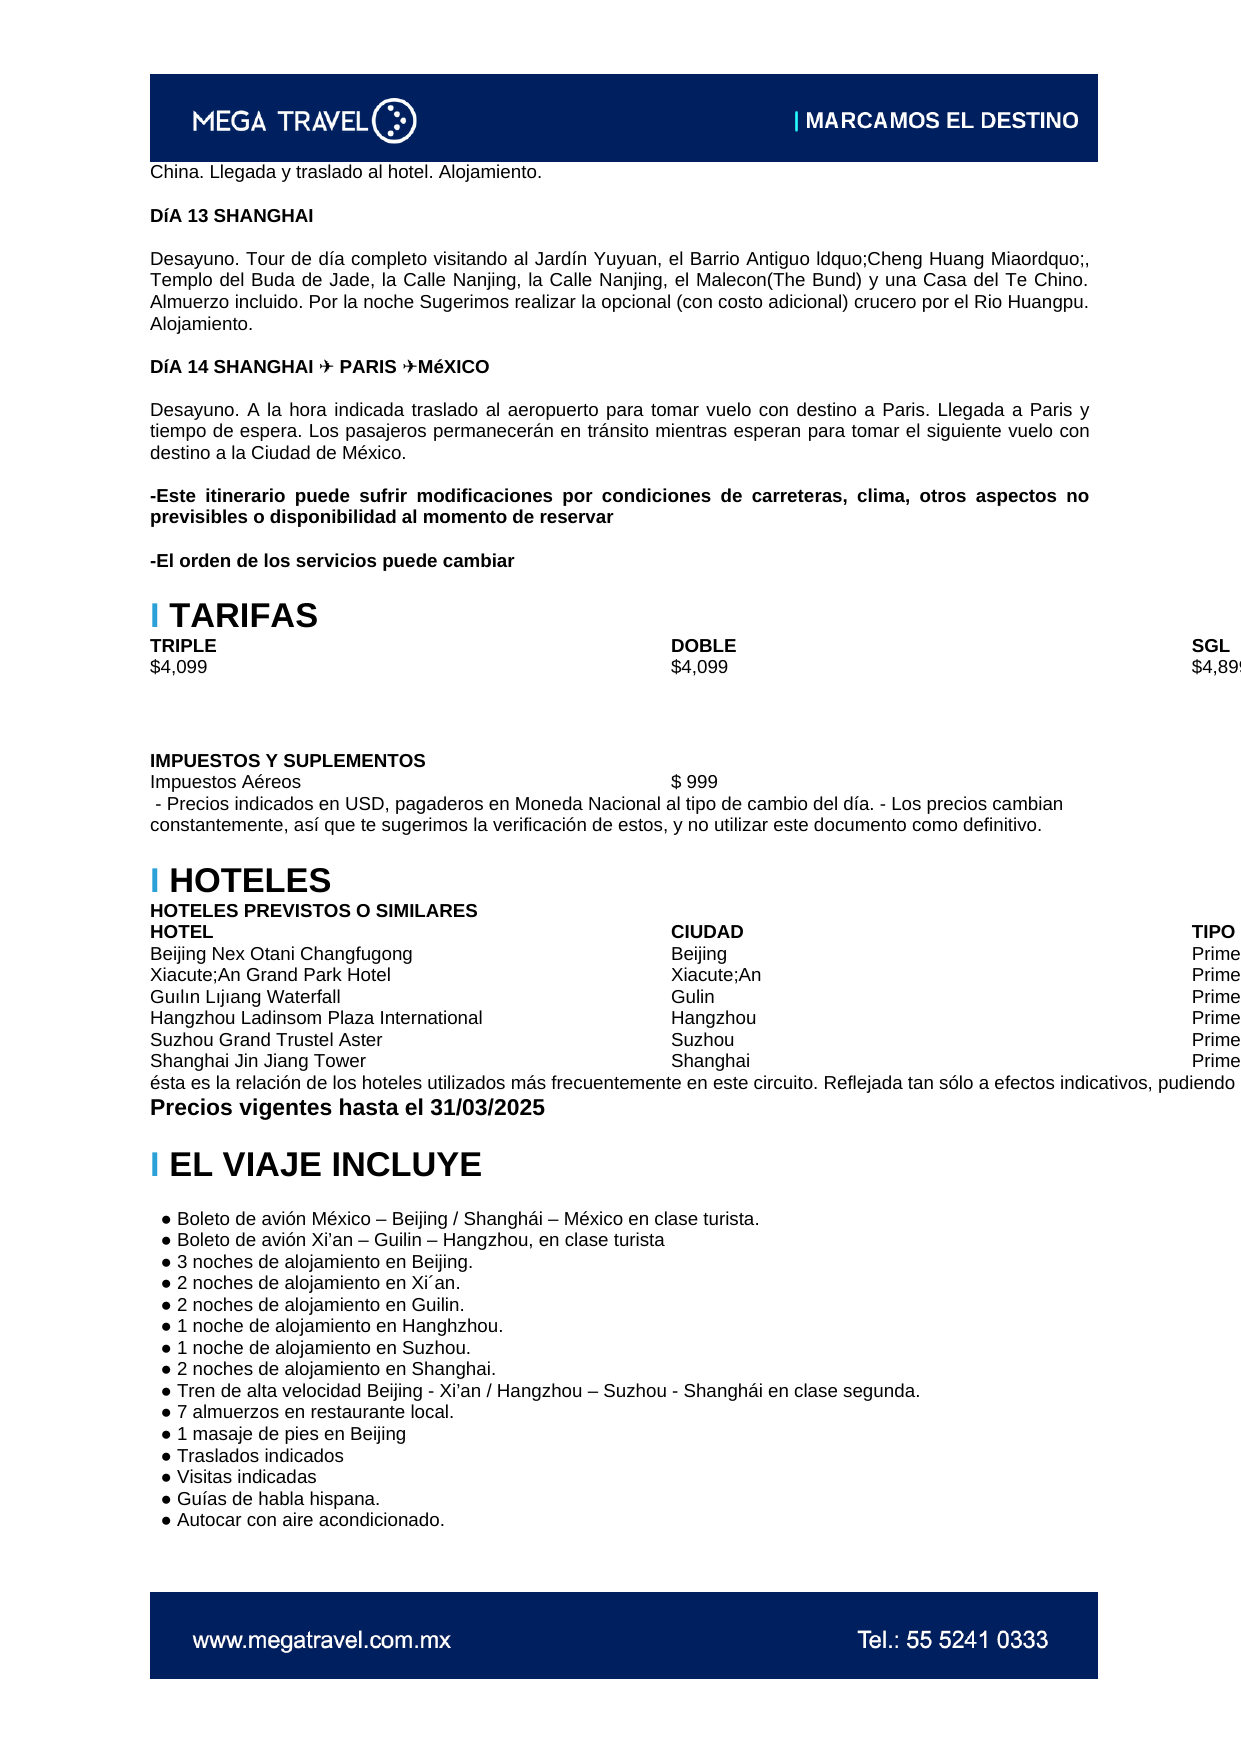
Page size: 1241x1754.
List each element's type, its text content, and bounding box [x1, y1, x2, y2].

text ● 1 noche de alojamiento en Hanghzhou. [150, 1315, 1090, 1337]
table_cell Primera [1180, 943, 1240, 964]
text DíA 13 SHANGHAI [150, 204, 1090, 226]
table_cell Suzhou [660, 1029, 1180, 1050]
text Desayuno. A la hora indicada traslado al aeropuerto para tomar vuelo con destino a Paris. Llegada a Paris y tiempo de espera. Los pasajeros permanecerán en tránsito mientras esperan para tomar el siguiente vuelo con destino a la Ciudad de México. [150, 398, 1090, 463]
text ● Boleto de avión Xi’an – Guilin – Hangzhou, en clase turista [150, 1229, 1090, 1250]
table_cell $4,099 [139, 656, 659, 678]
table_cell Hangzhou Ladinsom Plaza International [139, 1007, 659, 1029]
text ● Visitas indicadas [150, 1466, 1090, 1488]
table_cell Primera [1180, 1029, 1240, 1050]
text ● Boleto de avión México – Beijing / Shanghái – México en clase turista. [150, 1207, 1090, 1229]
text IMPUESTOS Y SUPLEMENTOS [150, 749, 1090, 771]
picture [150, 74, 1098, 162]
table_cell Primera [1180, 964, 1240, 986]
table_cell Xiacute;An Grand Park Hotel [139, 964, 659, 986]
text DíA 14 SHANGHAI ✈ PARIS ✈MéXICO [150, 355, 1090, 377]
table_cell Gulin [660, 986, 1180, 1007]
table_header Impuestos Aéreos [139, 771, 659, 793]
table_cell Guılın Lıjıang Waterfall [139, 986, 659, 1007]
table_cell Primera [1180, 986, 1240, 1007]
table_cell Suzhou Grand Trustel Aster [139, 1029, 659, 1050]
text -El orden de los servicios puede cambiar [150, 549, 1090, 571]
table_cell CIUDAD [660, 921, 1180, 942]
table_cell ésta es la relación de los hoteles utilizados más frecuentemente en este circuito. Reflejada tan sólo a efectos indicativos, pudiendo ser el pasajero alojado en establecimientos similares o alternativos [139, 1072, 1240, 1093]
table_cell Xiacute;An [660, 964, 1180, 986]
text -Este itinerario puede sufrir modificaciones por condiciones de carreteras, clima, otros aspectos no previsibles o disponibilidad al momento de reservar [150, 485, 1090, 528]
text ● 1 masaje de pies en Beijing [150, 1423, 1090, 1444]
text Precios vigentes hasta el 31/03/2025 [150, 1093, 1090, 1120]
table_cell Shanghai Jin Jiang Tower [139, 1050, 659, 1072]
text ● Autocar con aire acondicionado. [150, 1509, 1090, 1531]
text ● Tren de alta velocidad Beijing - Xi’an / Hangzhou – Suzhou - Shanghái en clase segunda. [150, 1380, 1090, 1401]
table_cell Hangzhou [660, 1007, 1180, 1029]
table_cell TIPO [1180, 921, 1240, 942]
text ● 1 noche de alojamiento en Suzhou. [150, 1337, 1090, 1358]
text ● 7 almuerzos en restaurante local. [150, 1401, 1090, 1423]
text ● Traslados indicados [150, 1444, 1090, 1466]
table_header DOBLE [660, 635, 1180, 656]
table_header HOTELES PREVISTOS O SIMILARES [139, 899, 1240, 921]
text ● 2 noches de alojamiento en Guilin. [150, 1293, 1090, 1315]
table_cell Beijing Nex Otani Changfugong [139, 943, 659, 964]
table_header $ 999 [660, 771, 1180, 793]
text Desayuno. Tour de día completo visitando al Jardín Yuyuan, el Barrio Antiguo ldquo;Cheng Huang Miaordquo;, Templo del Buda de Jade, la Calle Nanjing, la Calle Nanjing, el Malecon(The Bund) y una Casa del Te Chino. Almuerzo incluido. Por la noche Sugerimos realizar la opcional (con costo adicional) crucero por el Rio Huangpu. Alojamiento. [150, 248, 1090, 334]
text ● 2 noches de alojamiento en Shanghai. [150, 1358, 1090, 1380]
table_header SGL [1180, 635, 1240, 656]
table_cell HOTEL [139, 921, 659, 942]
table_cell Shanghai [660, 1050, 1180, 1072]
table_cell Primera [1180, 1050, 1240, 1072]
table_cell $4,899 [1180, 656, 1240, 678]
text - Precios indicados en USD, pagaderos en Moneda Nacional al tipo de cambio del día. - Los precios cambian constantemente, así que te sugerimos la verificación de estos, y no utilizar este documento como definitivo. [150, 793, 1090, 836]
text ● 2 noches de alojamiento en Xi´an. [150, 1272, 1090, 1293]
table_header TRIPLE [139, 635, 659, 656]
text ● Guías de habla hispana. [150, 1488, 1090, 1509]
table_cell Primera [1180, 1007, 1240, 1029]
table_cell Beijing [660, 943, 1180, 964]
table_cell $4,099 [660, 656, 1180, 678]
text ● 3 noches de alojamiento en Beijing. [150, 1250, 1090, 1272]
picture [150, 1592, 1098, 1679]
